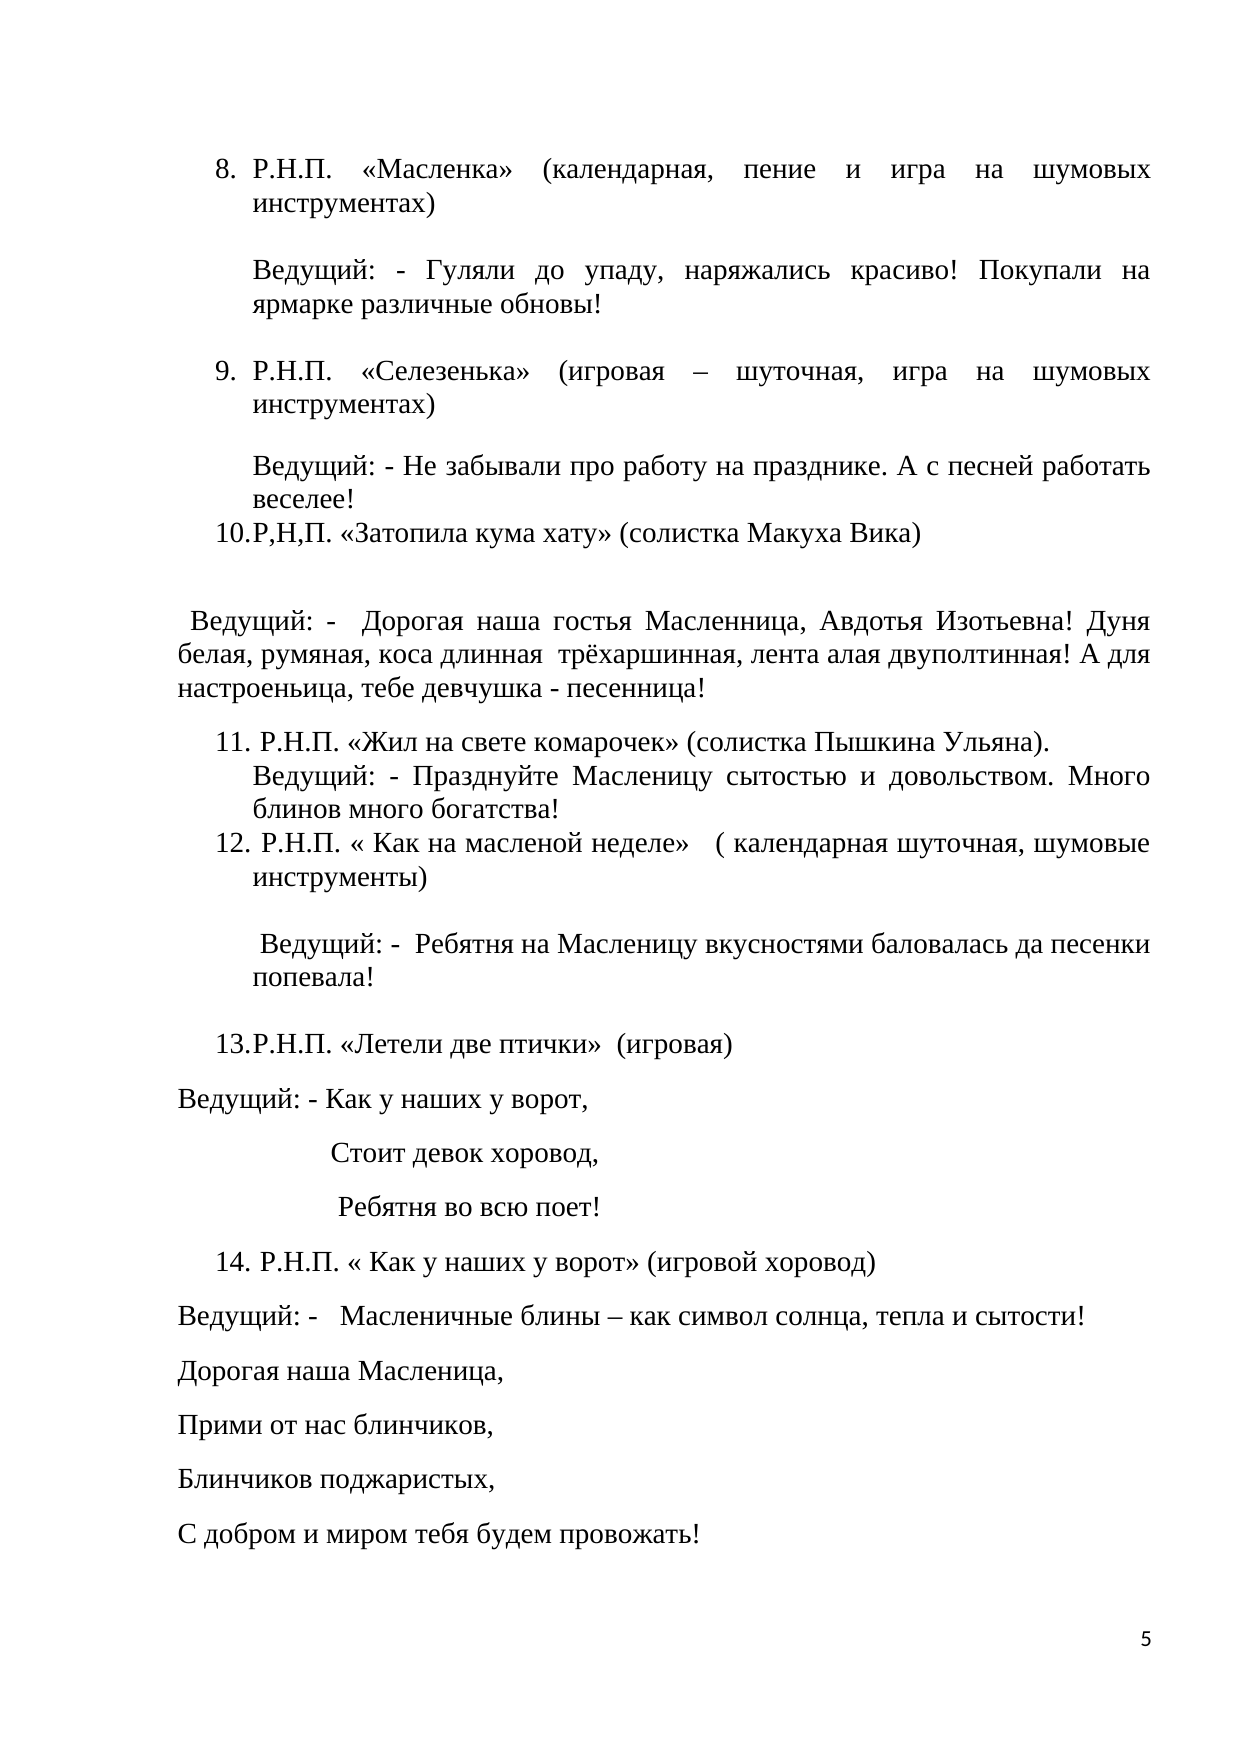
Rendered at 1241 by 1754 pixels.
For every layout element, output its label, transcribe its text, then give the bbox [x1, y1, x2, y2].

list Р.Н.П. «Масленка» (календарная, пение и игра на шумовых инструментах) [215, 152, 1152, 219]
text Блинчиков поджаристых, [177, 1461, 1152, 1495]
list Р.Н.П. «Летели две птички» (игровая) [215, 1026, 1152, 1060]
text Дорогая наша Масленица, [177, 1353, 1152, 1386]
list Р.Н.П. « Как на масленой неделе» ( календарная шуточная, шумовые инструменты) [215, 825, 1152, 892]
list Ведущий: - Не забывали про работу на празднике. А с песней работать веселее! [252, 448, 1152, 515]
text Ведущий: - Дорогая наша гостья Масленница, Авдотья Изотьевна! Дуня белая, румяная, коса длинная трёхаршинная, лента алая двуполтинная! А для настроеньица, тебе девчушка - песенница! [177, 603, 1152, 704]
list Р.Н.П. « Как у наших у ворот» (игровой хоровод) [215, 1244, 1152, 1277]
list Ведущий: - Празднуйте Масленицу сытостью и довольством. Много блинов много богатства! [252, 758, 1152, 825]
list Р.Н.П. «Селезенька» (игровая – шуточная, игра на шумовых инструментах) [215, 353, 1152, 420]
text Стоит девок хоровод, [177, 1135, 1152, 1169]
text С добром и миром тебя будем провожать! [177, 1516, 1152, 1549]
text Прими от нас блинчиков, [177, 1407, 1152, 1441]
list Р.Н.П. «Жил на свете комарочек» (солистка Пышкина Ульяна). [215, 724, 1152, 758]
text Ведущий: - Как у наших у ворот, [177, 1081, 1152, 1114]
text Ребятня во всю поет! [177, 1189, 1152, 1223]
list Ведущий: - Ребятня на Масленицу вкусностями баловалась да песенки попевала! [252, 926, 1152, 993]
list Р,Н,П. «Затопила кума хату» (солистка Макуха Вика) [215, 515, 1152, 549]
list Ведущий: - Гуляли до упаду, наряжались красиво! Покупали на ярмарке различные обновы! [252, 252, 1152, 319]
text Ведущий: - Масленичные блины – как символ солнца, тепла и сытости! [177, 1298, 1152, 1332]
